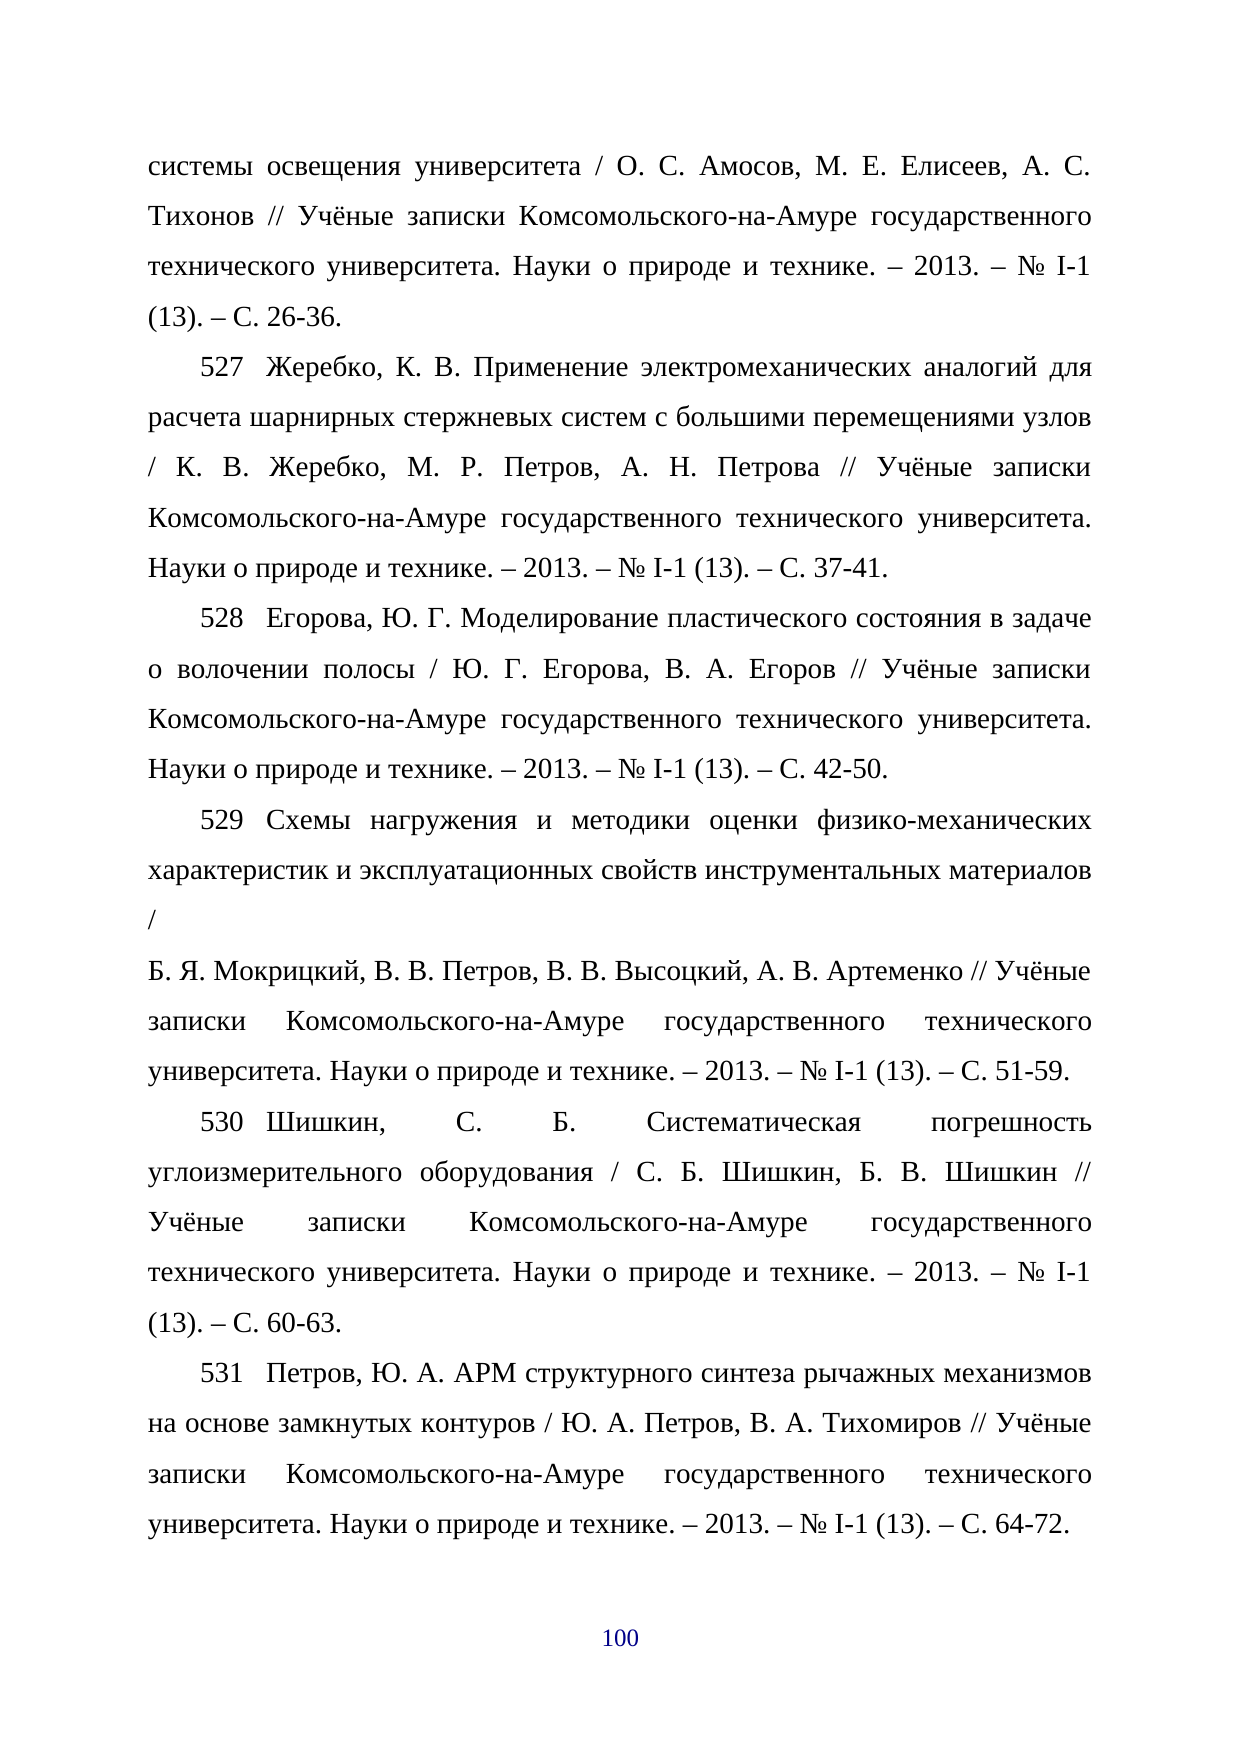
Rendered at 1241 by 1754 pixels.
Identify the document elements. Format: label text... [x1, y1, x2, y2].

list Шишкин, С. Б. Систематическая погрешность углоизмерительного оборудования / С. Б. Шишкин, Б. В. Шишкин // Учёные записки Комсомольского-на-Амуре государственного технического университета. Науки о природе и технике. – 2013. – № I-1 (13). – С. 60-63. [148, 1104, 1092, 1338]
list Петров, Ю. А. АРМ структурного синтеза рычажных механизмов на основе замкнутых контуров / Ю. А. Петров, В. А. Тихомиров // Учёные записки Комсомольского-на-Амуре государственного технического университета. Науки о природе и технике. – 2013. – № I-1 (13). – С. 64-72. [148, 1355, 1092, 1540]
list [148, 148, 1092, 332]
list Жеребко, К. В. Применение электромеханических аналогий для расчета шарнирных стержневых систем с большими перемещениями узлов / К. В. Жеребко, М. Р. Петров, А. Н. Петрова // Учёные записки Комсомольского-на-Амуре государственного технического университета. Науки о природе и технике. – 2013. – № I-1 (13). – С. 37-41. [148, 349, 1092, 584]
list Егорова, Ю. Г. Моделирование пластического состояния в задаче о волочении полосы / Ю. Г. Егорова, В. А. Егоров // Учёные записки Комсомольского-на-Амуре государственного технического университета. Науки о природе и технике. – 2013. – № I-1 (13). – С. 42-50. [148, 601, 1092, 785]
list Схемы нагружения и методики оценки физико-механических характеристик и эксплуатационных свойств инструментальных материалов / Б. Я. Мокрицкий, В. В. Петров, В. В. Высоцкий, А. В. Артеменко // Учёные записки Комсомольского-на-Амуре государственного технического университета. Науки о природе и технике. – 2013. – № I-1 (13). – С. 51-59. [148, 802, 1092, 1087]
